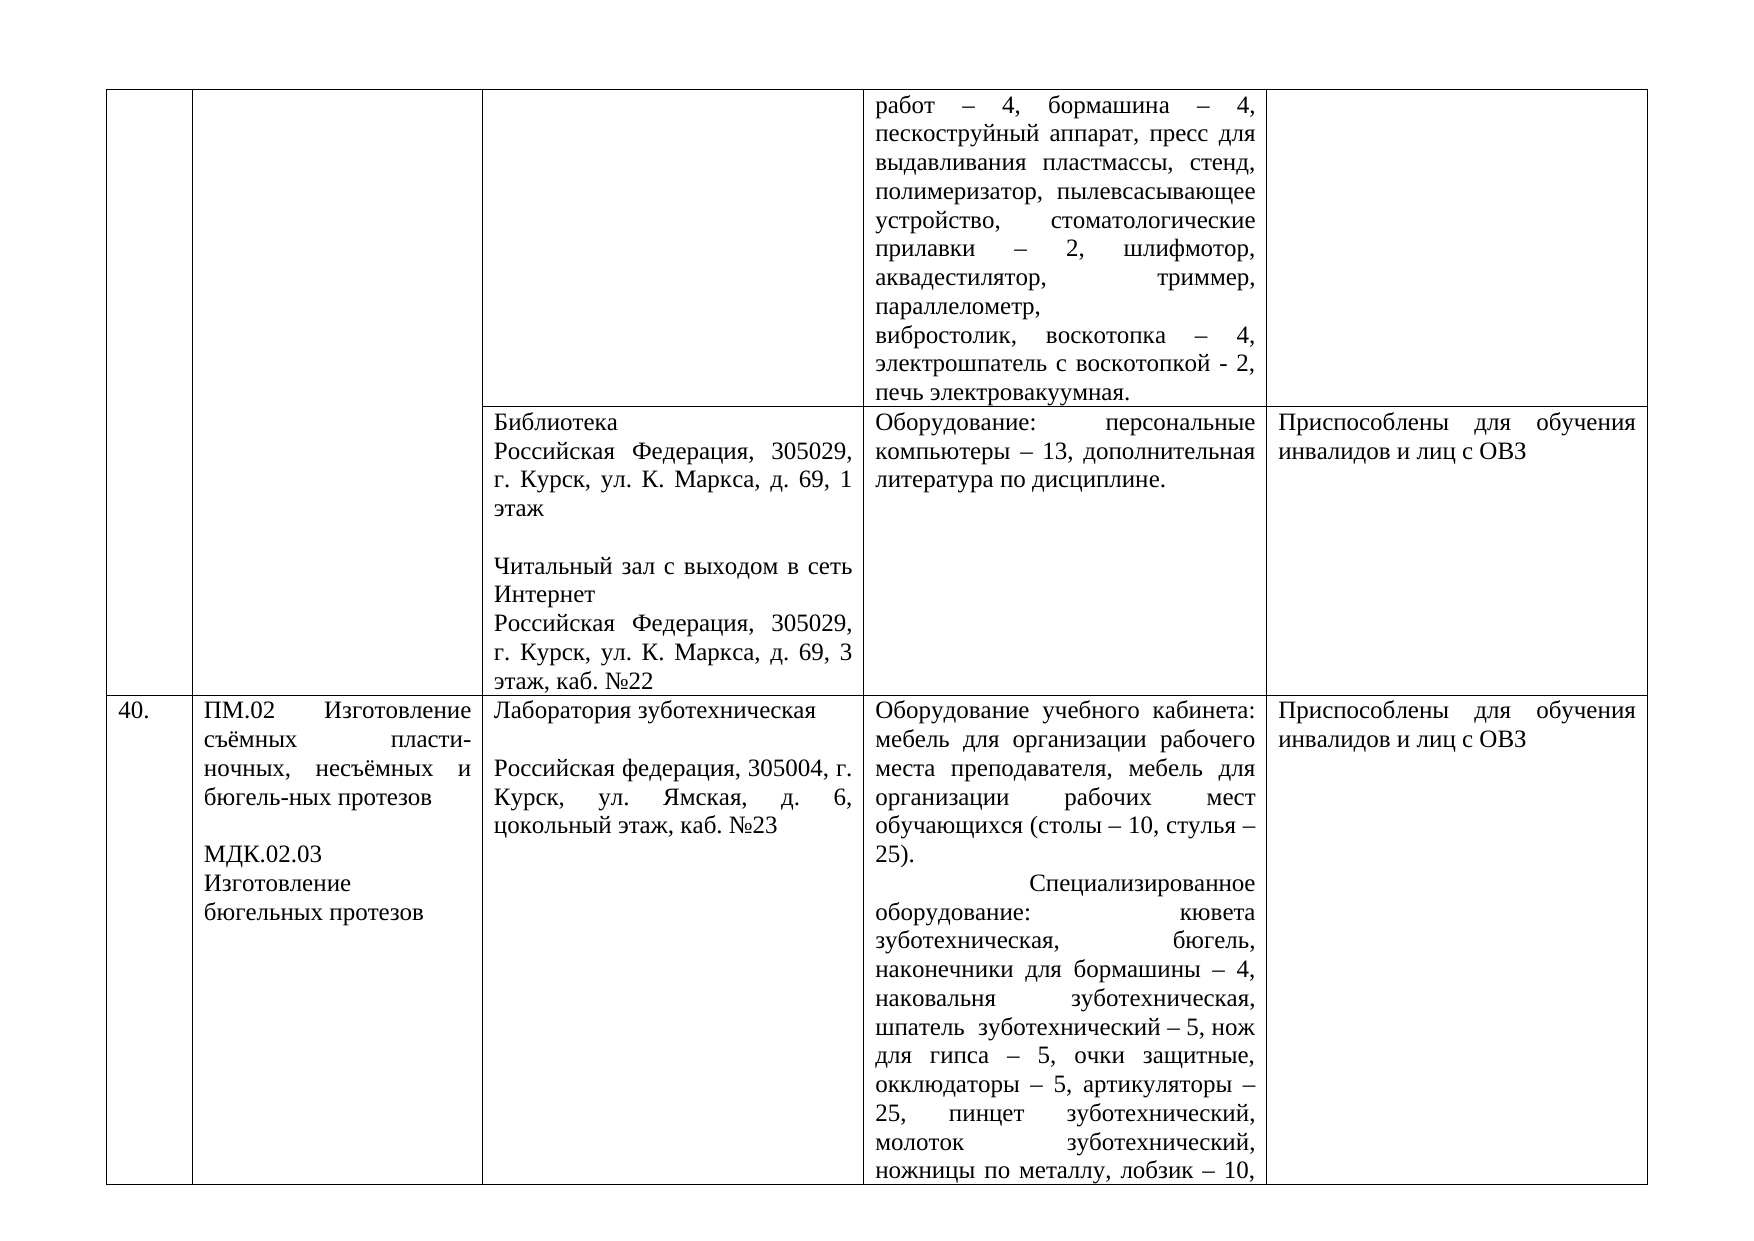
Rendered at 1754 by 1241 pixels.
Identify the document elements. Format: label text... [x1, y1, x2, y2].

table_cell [864, 90, 1266, 406]
table_cell Оборудование: персональные компьютеры – 13, дополнительная литература по дисциплине. [864, 407, 1266, 694]
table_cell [1267, 90, 1647, 406]
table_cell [193, 90, 482, 694]
table_cell [107, 90, 192, 694]
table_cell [193, 696, 482, 1184]
table_cell Библиотека Российская Федерация, 305029, г. Курск, ул. К. Маркса, д. 69, 1 этаж Читальный зал с выходом в сеть Интернет Российская Федерация, 305029, г. Курск, ул. К. Маркса, д. 69, 3 этаж, каб. №22 [483, 407, 863, 694]
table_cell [483, 696, 863, 1184]
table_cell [483, 90, 863, 406]
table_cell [864, 696, 1266, 1184]
table_cell [107, 696, 192, 1184]
table_cell Приспособлены для обучения инвалидов и лиц с ОВЗ [1267, 407, 1647, 694]
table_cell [1267, 696, 1647, 1184]
